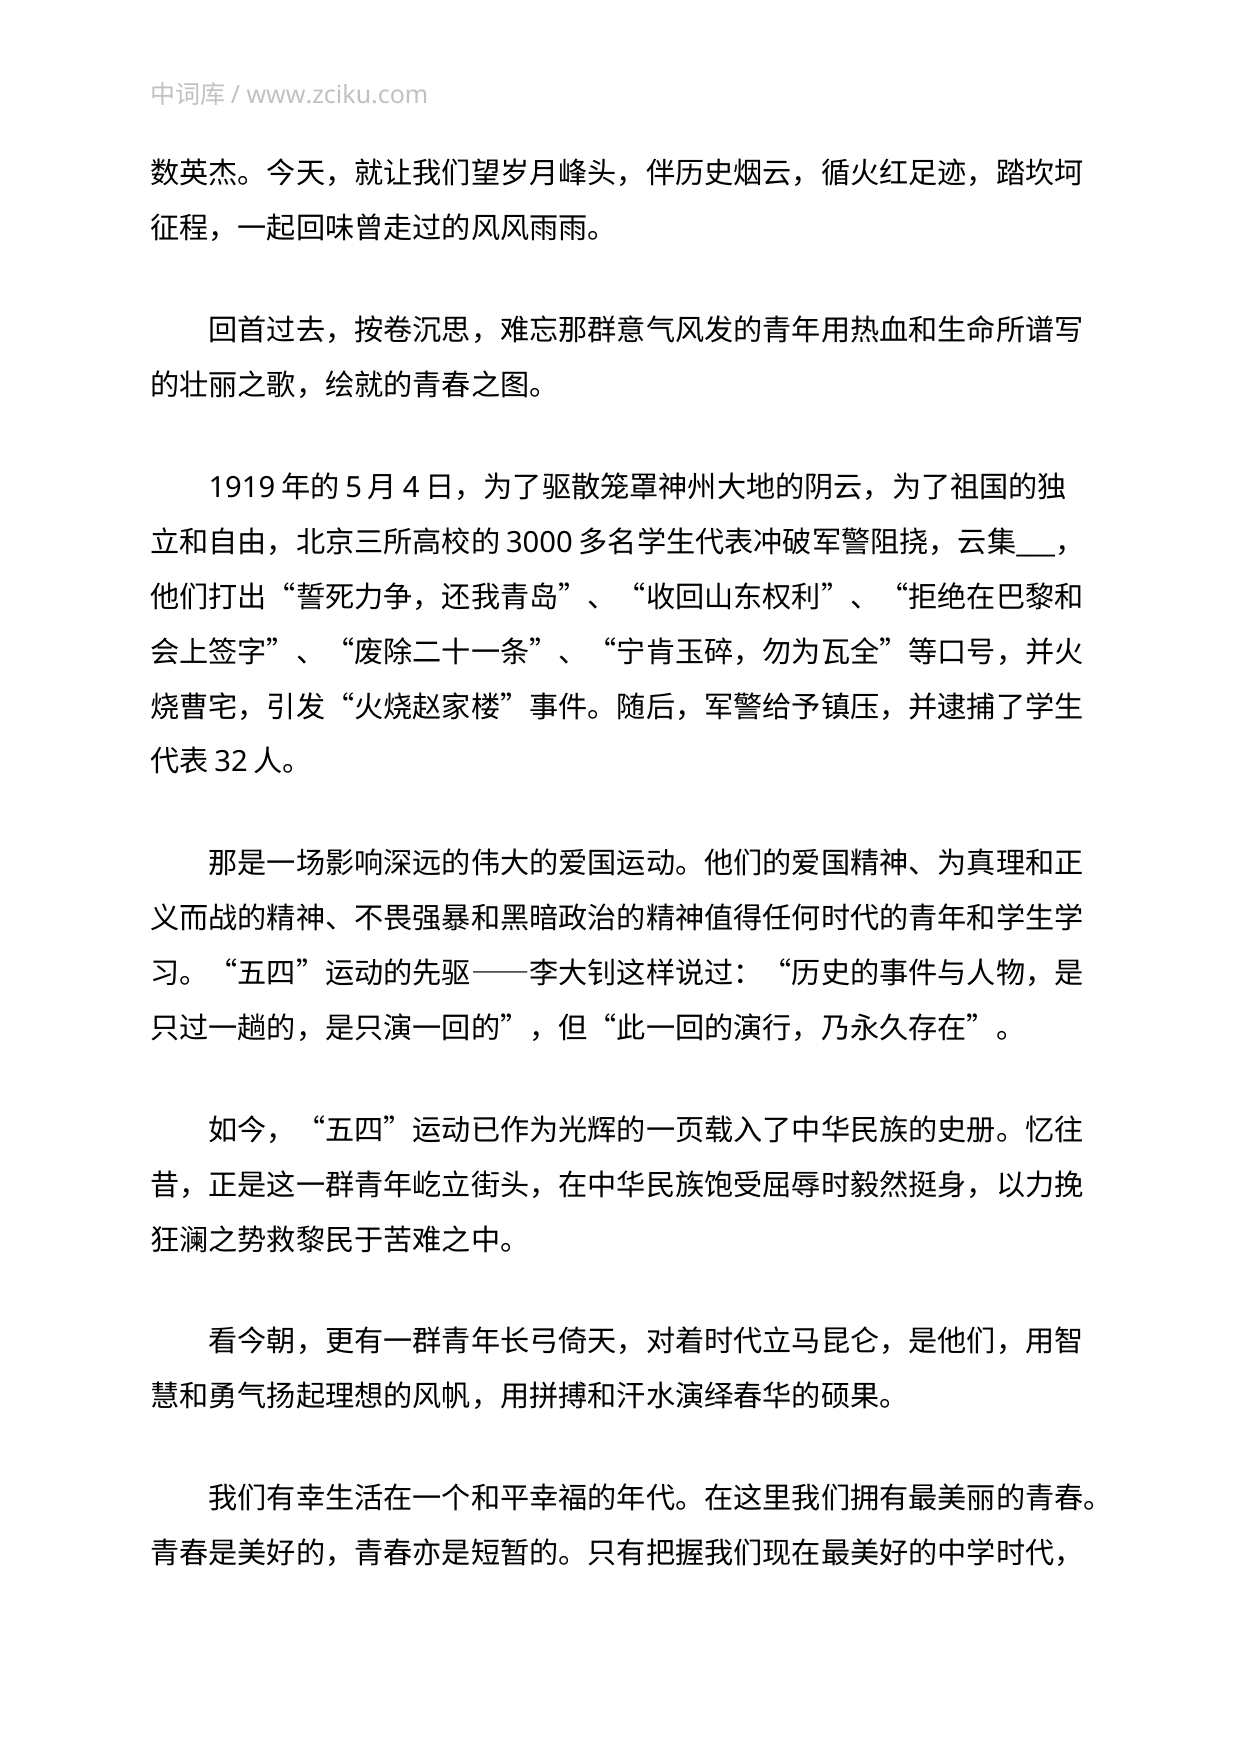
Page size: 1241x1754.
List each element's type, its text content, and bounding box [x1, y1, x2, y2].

text 如今，“五四”运动已作为光辉的一页载入了中华民族的史册。忆往昔，正是这一群青年屹立街头，在中华民族饱受屈辱时毅然挺身，以力挽狂澜之势救黎民于苦难之中。 [150, 1106, 1090, 1258]
text 1919年的5月4日，为了驱散笼罩神州大地的阴云，为了祖国的独立和自由，北京三所高校的3000多名学生代表冲破军警阻挠，云集___，他们打出“誓死力争，还我青岛”、“收回山东权利”、“拒绝在巴黎和会上签字”、“废除二十一条”、“宁肯玉碎，勿为瓦全”等口号，并火烧曹宅，引发“火烧赵家楼”事件。随后，军警给予镇压，并逮捕了学生代表32人。 [150, 463, 1090, 780]
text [150, 150, 1090, 247]
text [150, 1475, 1090, 1572]
text 回首过去，按卷沉思，难忘那群意气风发的青年用热血和生命所谱写的壮丽之歌，绘就的青春之图。 [150, 307, 1090, 404]
text 看今朝，更有一群青年长弓倚天，对着时代立马昆仑，是他们，用智慧和勇气扬起理想的风帆，用拼搏和汗水演绎春华的硕果。 [150, 1318, 1090, 1415]
text 那是一场影响深远的伟大的爱国运动。他们的爱国精神、为真理和正义而战的精神、不畏强暴和黑暗政治的精神值得任何时代的青年和学生学习。“五四”运动的先驱——李大钊这样说过：“历史的事件与人物，是只过一趟的，是只演一回的”，但“此一回的演行，乃永久存在”。 [150, 840, 1090, 1047]
